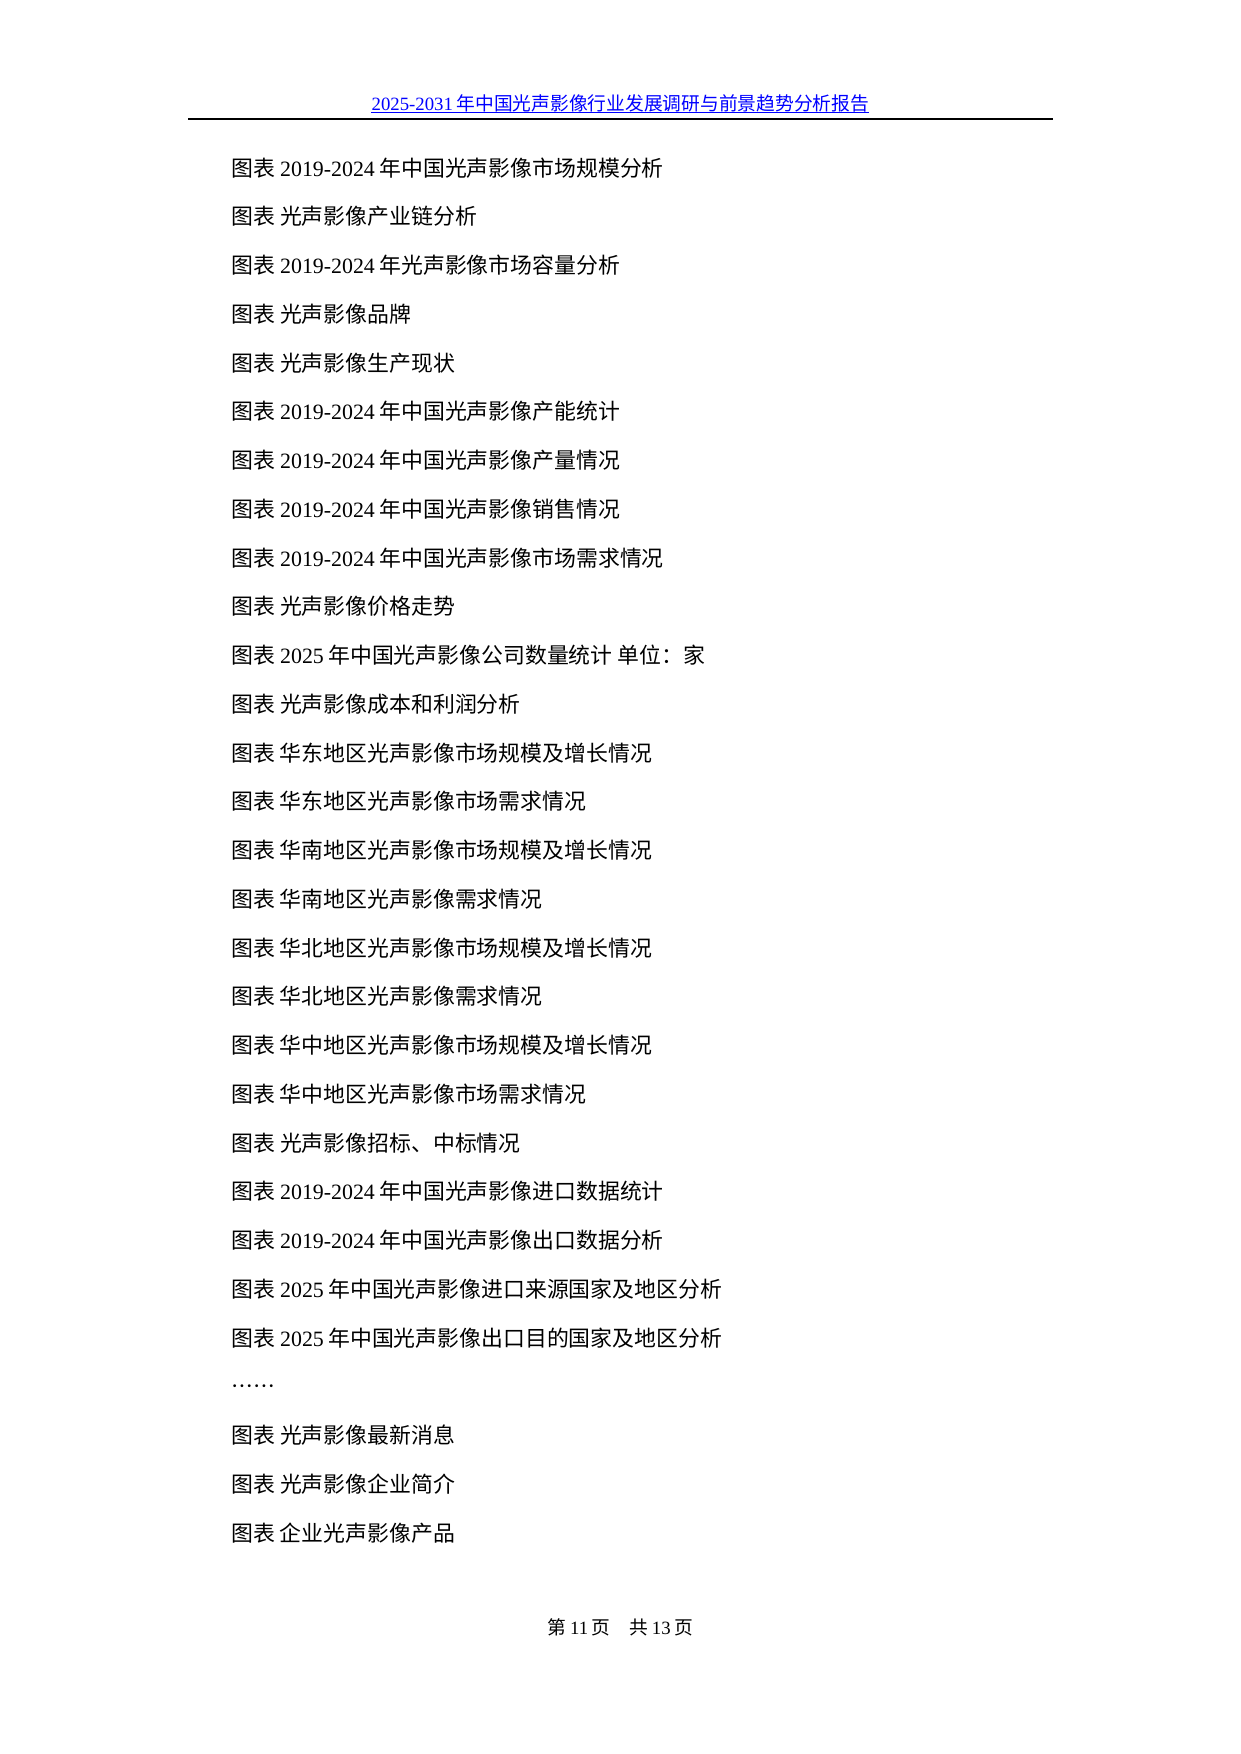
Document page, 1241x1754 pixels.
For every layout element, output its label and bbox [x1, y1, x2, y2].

text [187, 150, 1053, 1548]
